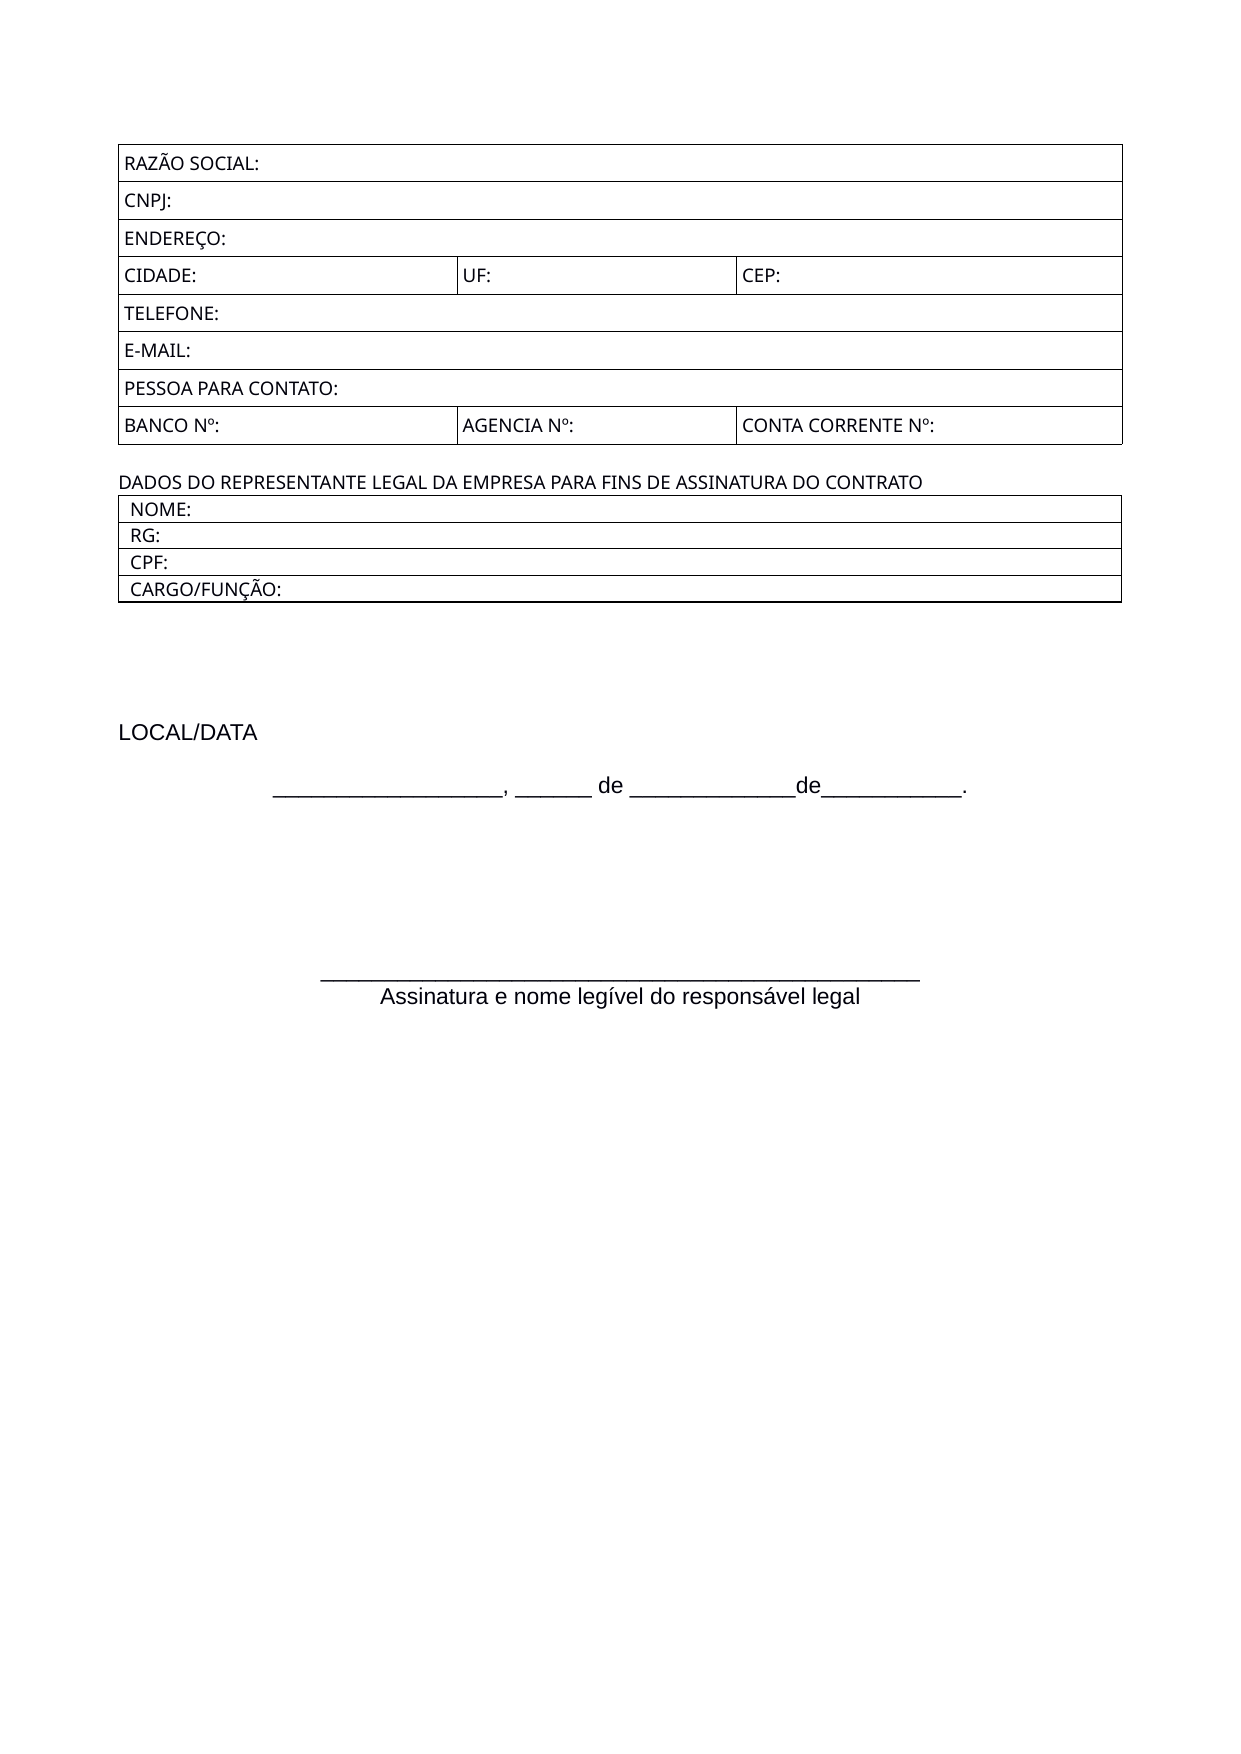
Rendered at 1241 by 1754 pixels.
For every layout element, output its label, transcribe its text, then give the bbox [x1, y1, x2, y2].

table_cell CEP: [737, 257, 1122, 294]
table_cell CPF: [119, 549, 1121, 575]
table_cell TELEFONE: [119, 295, 1122, 331]
text _______________________________________________ [118, 956, 1122, 983]
table_cell CIDADE: [119, 257, 457, 294]
table_cell CONTA CORRENTE Nº: [737, 407, 1122, 444]
table_cell CNPJ: [119, 182, 1122, 219]
table_cell RG: [119, 523, 1121, 548]
table_cell UF: [458, 257, 736, 294]
text LOCAL/DATA [118, 719, 1122, 745]
text __________________, ______ de _____________de___________. [118, 772, 1122, 798]
table_header RAZÃO SOCIAL: [119, 145, 1122, 181]
table_cell E-MAIL: [119, 332, 1122, 369]
table_cell AGENCIA Nº: [458, 407, 736, 444]
table_cell BANCO Nº: [119, 407, 457, 444]
table_cell PESSOA PARA CONTATO: [119, 370, 1122, 406]
text Assinatura e nome legível do responsável legal [118, 983, 1122, 1009]
text DADOS DO REPRESENTANTE LEGAL DA EMPRESA PARA FINS DE ASSINATURA DO CONTRATO [118, 470, 1122, 495]
table_cell CARGO/FUNÇÃO: [119, 576, 1121, 601]
table_header NOME: [119, 496, 1121, 522]
table_cell ENDEREÇO: [119, 220, 1122, 256]
